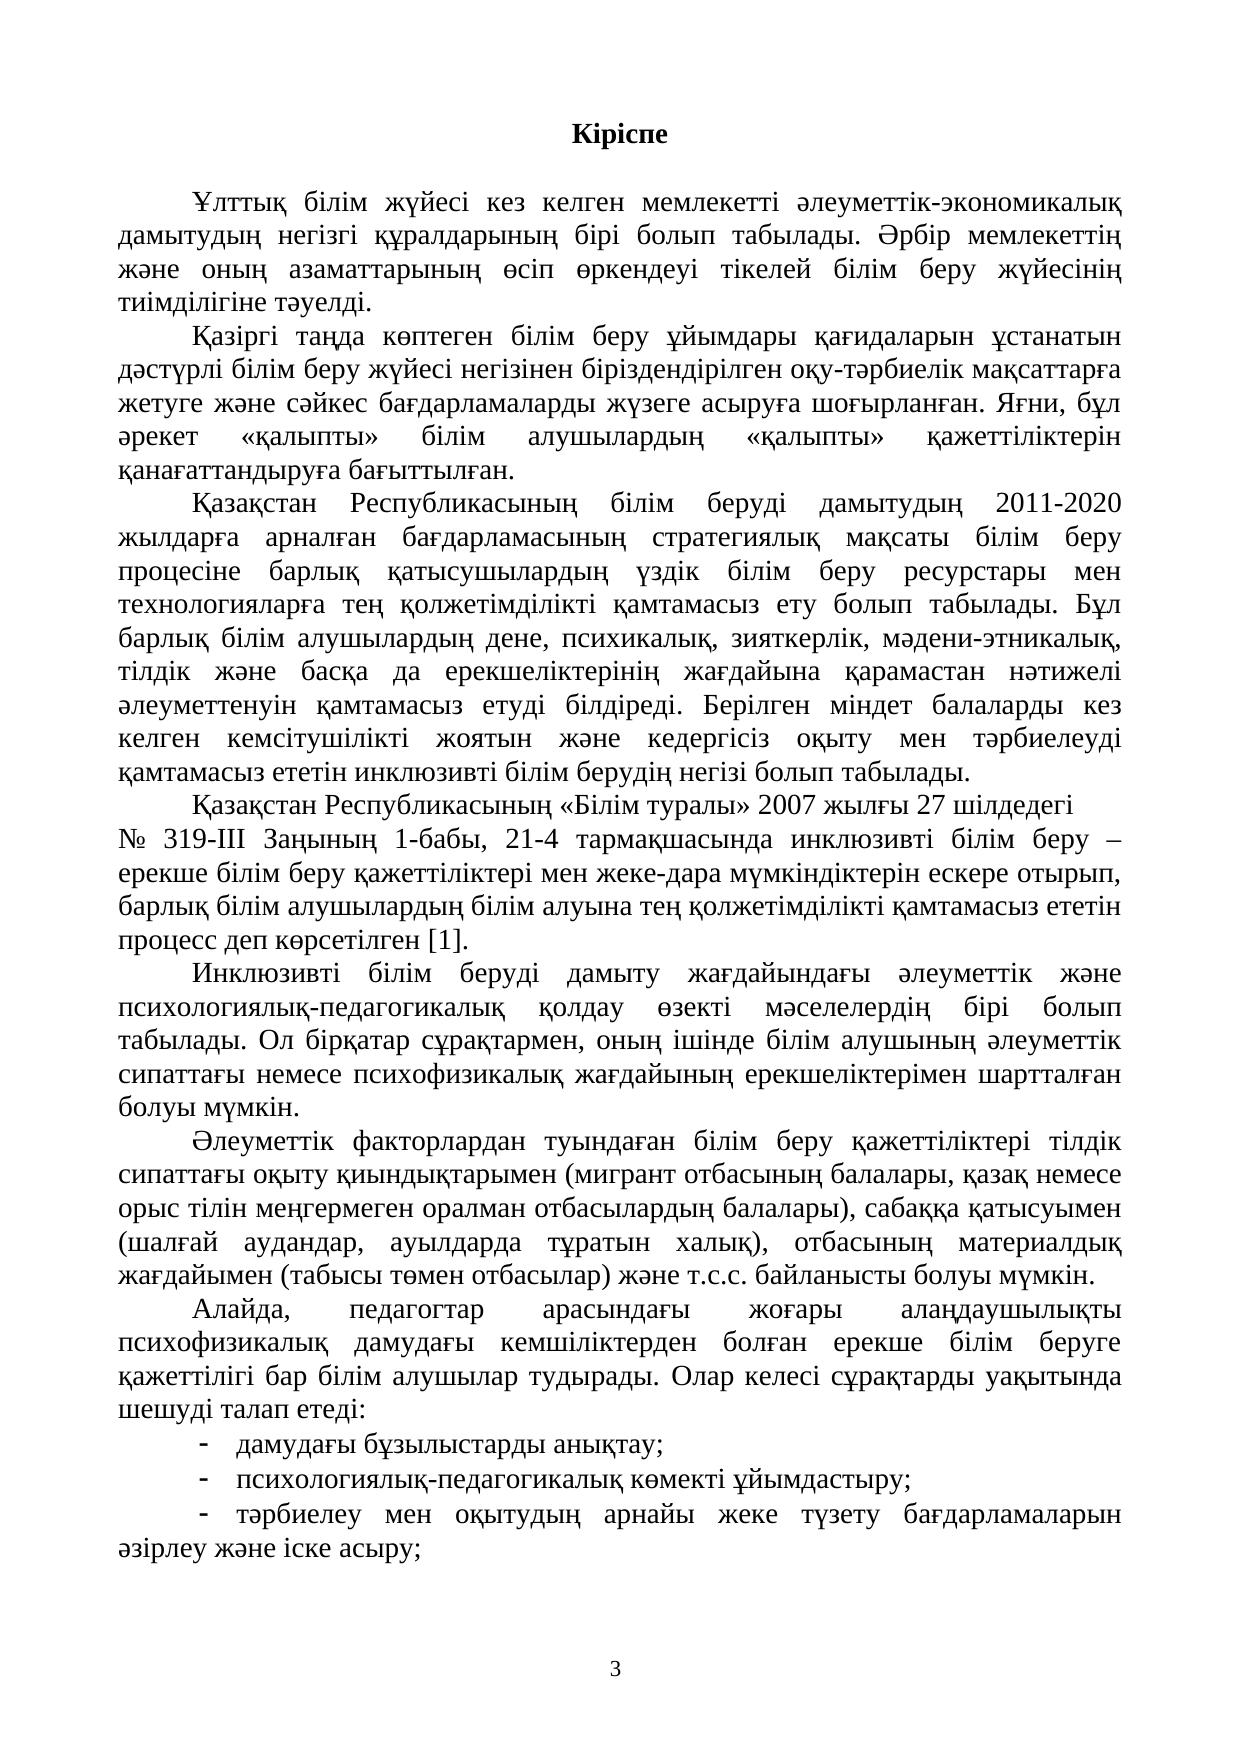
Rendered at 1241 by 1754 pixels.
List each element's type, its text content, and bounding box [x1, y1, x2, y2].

text Ұлттық білім жүйесі кез келген мемлекетті әлеуметтік-экономикалық дамытудың негізгі құралдарының бірі болып табылады. Әрбір мемлекеттің және оның азаматтарының өсіп өркендеуі тікелей білім беру жүйесінің тиімділігіне тәуелді. [118, 184, 1122, 318]
text № 319-III Заңының 1-бабы, 21-4 тармақшасында инклюзивті білім беру – ерекше білім беру қажеттіліктері мен жеке-дара мүмкіндіктерін ескере отырып, барлық білім алушылардың білім алуына тең қолжетімділікті қамтамасыз ететін процесс деп көрсетілген [1]. [118, 821, 1122, 955]
text Қазіргі таңда көптеген білім беру ұйымдары қағидаларын ұстанатын дәстүрлі білім беру жүйесі негізінен біріздендірілген оқу-тәрбиелік мақсаттарға жетуге және сәйкес бағдарламаларды жүзеге асыруға шоғырланған. Яғни, бұл әрекет «қалыпты» білім алушылардың «қалыпты» қажеттіліктерін қанағаттандыруға бағыттылған. [118, 318, 1122, 486]
text Қазақстан Республикасының білім беруді дамытудың 2011-2020 жылдарға арналған бағдарламасының стратегиялық мақсаты білім беру процесіне барлық қатысушылардың үздік білім беру ресурстары мен технологияларға тең қолжетімділікті қамтамасыз ету болып табылады. Бұл барлық білім алушылардың дене, психикалық, зияткерлік, мәдени-этникалық, тілдік және басқа да ерекшеліктерінің жағдайына қарамастан нәтижелі әлеуметтенуін қамтамасыз етуді білдіреді. Берілген міндет балаларды кез келген кемсітушілікті жоятын және кедергісіз оқыту мен тәрбиелеуді қамтамасыз ететін инклюзивті білім берудің негізі болып табылады. [118, 486, 1122, 787]
list тәрбиелеу мен оқытудың арнайы жеке түзету бағдарламаларын әзірлеу және іске асыру; [118, 1496, 1122, 1563]
list дамудағы бұзылыстарды анықтау; [118, 1425, 1209, 1461]
text Инклюзивті білім беруді дамыту жағдайындағы әлеуметтік және психологиялық-педагогикалық қолдау өзекті мәселелердің бірі болып табылады. Ол бірқатар сұрақтармен, оның ішінде білім алушының әлеуметтік сипаттағы немесе психофизикалық жағдайының ерекшеліктерімен шартталған болуы мүмкін. [118, 955, 1122, 1123]
text Қазақстан Республикасының «Білім туралы» 2007 жылғы 27 шілдедегі [192, 788, 1209, 821]
text Әлеуметтік факторлардан туындаған білім беру қажеттіліктері тілдік сипаттағы оқыту қиындықтарымен (мигрант отбасының балалары, қазақ немесе орыс тілін меңгермеген оралман отбасылардың балалары), сабаққа қатысуымен (шалғай аудандар, ауылдарда тұратын халық), отбасының материалдық жағдайымен (табысы төмен отбасылар) және т.с.с. байланысты болуы мүмкін. [118, 1123, 1122, 1291]
subtitle Кіріспе [572, 116, 1209, 149]
list психологиялық-педагогикалық көмекті ұйымдастыру; [118, 1461, 1209, 1496]
text Алайда, педагогтар арасындағы жоғары алаңдаушылықты психофизикалық дамудағы кемшіліктерден болған ерекше білім беруге қажеттілігі бар білім алушылар тудырады. Олар келесі сұрақтарды уақытында шешуді талап етеді: [118, 1291, 1122, 1425]
